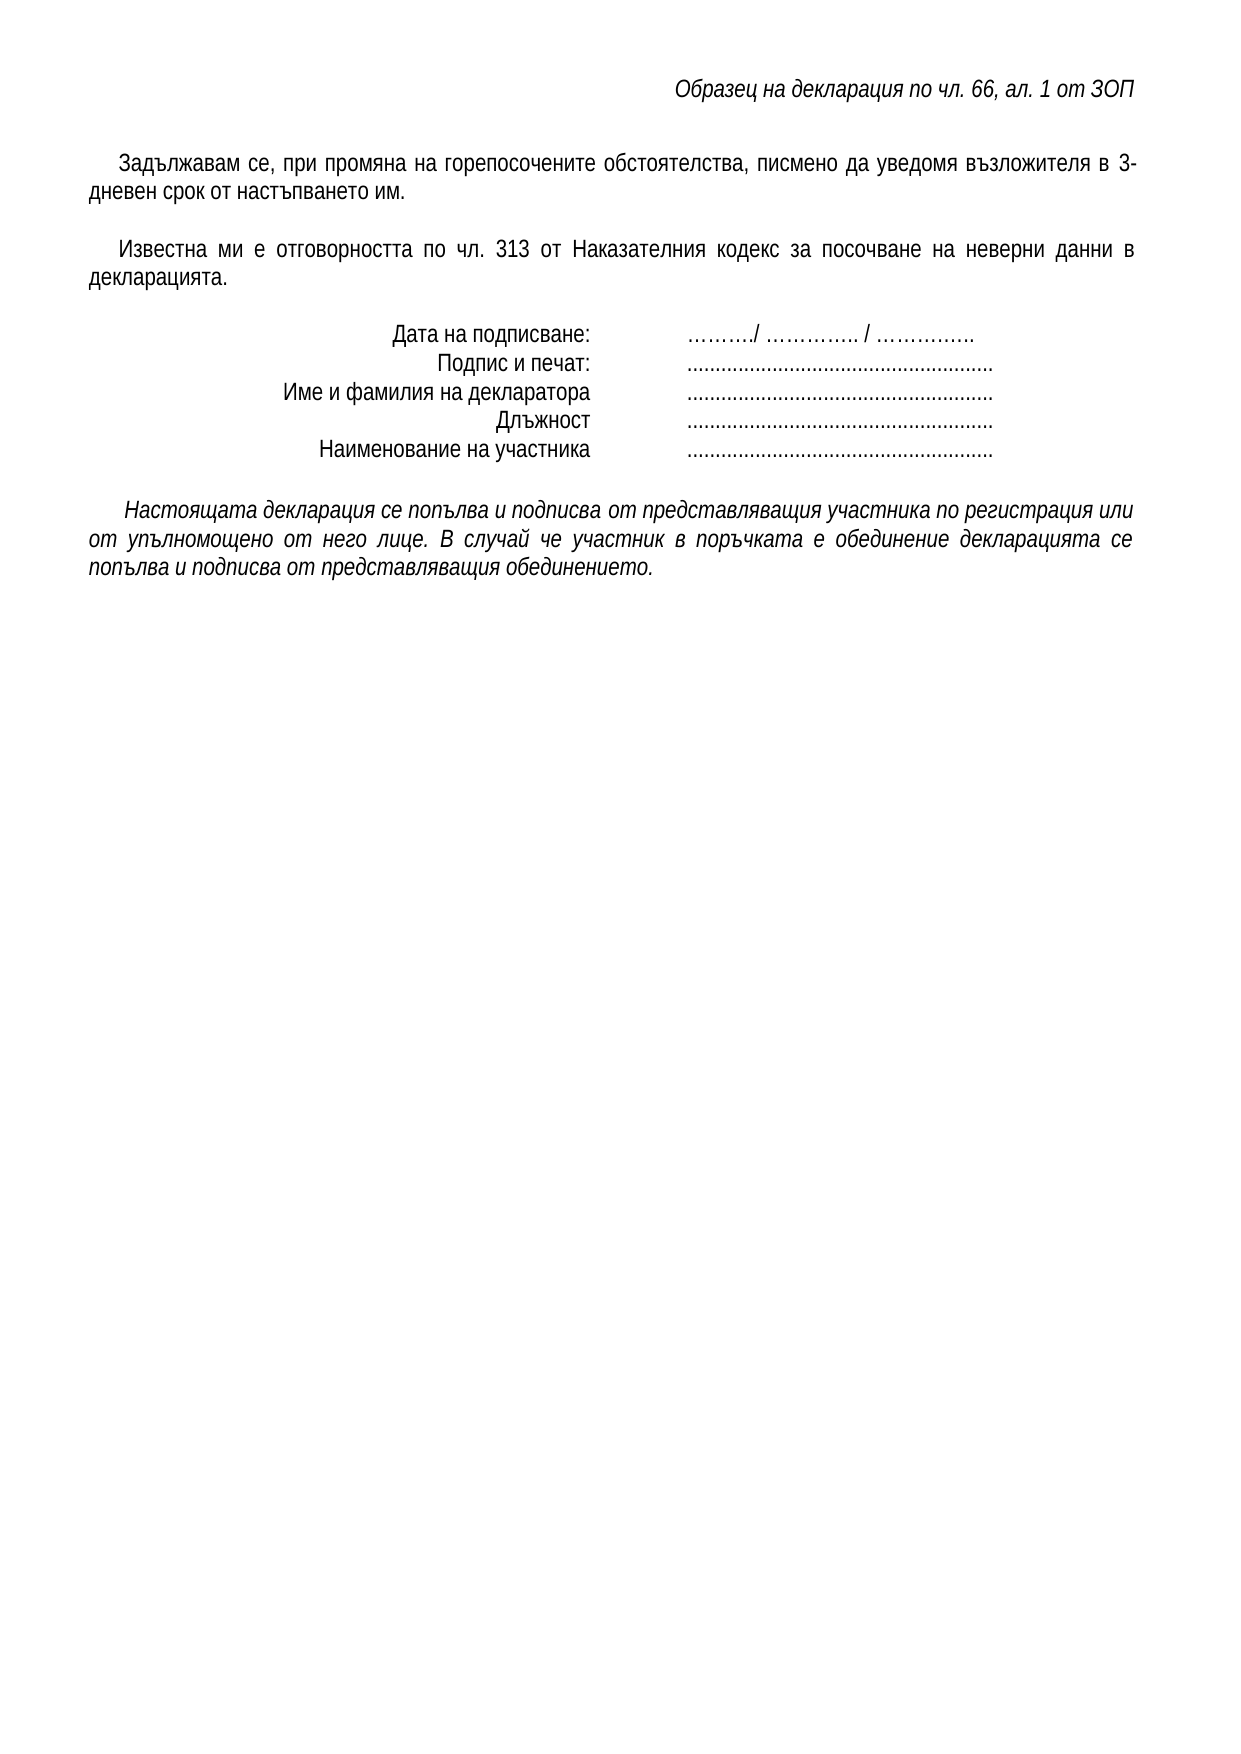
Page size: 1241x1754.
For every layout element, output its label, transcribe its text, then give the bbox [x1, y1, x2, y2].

table_cell ...................................................... [602, 348, 1122, 377]
table_cell ...................................................... [602, 405, 1122, 434]
table_cell Подпис и печат: [103, 348, 602, 377]
table_cell ...................................................... [602, 377, 1122, 405]
table_cell Длъжност [103, 405, 602, 434]
text Известна ми е отговорността по чл. 313 от Наказателния кодекс за посочване на неверни данни в декларацията. [89, 233, 1137, 291]
text Задължавам се, при промяна на горепосочените обстоятелства, писмено да уведомя възложителя в 3-дневен срок от настъпването им. [89, 148, 1137, 205]
table_cell ...................................................... [602, 434, 1122, 463]
table_header ………./ ………….. / ……….….. [602, 320, 1122, 348]
table_cell Наименование на участника [103, 434, 602, 463]
text Настоящата декларация се попълва и подписва от представляващия участника по регистрация или от упълномощено от него лице. В случай че участник в поръчката е обединение декларацията се попълва и подписва от представляващия обединението. [89, 495, 1137, 581]
table_header Дата на подписване: [103, 320, 602, 348]
table_cell Име и фамилия на декларатора [103, 377, 602, 405]
